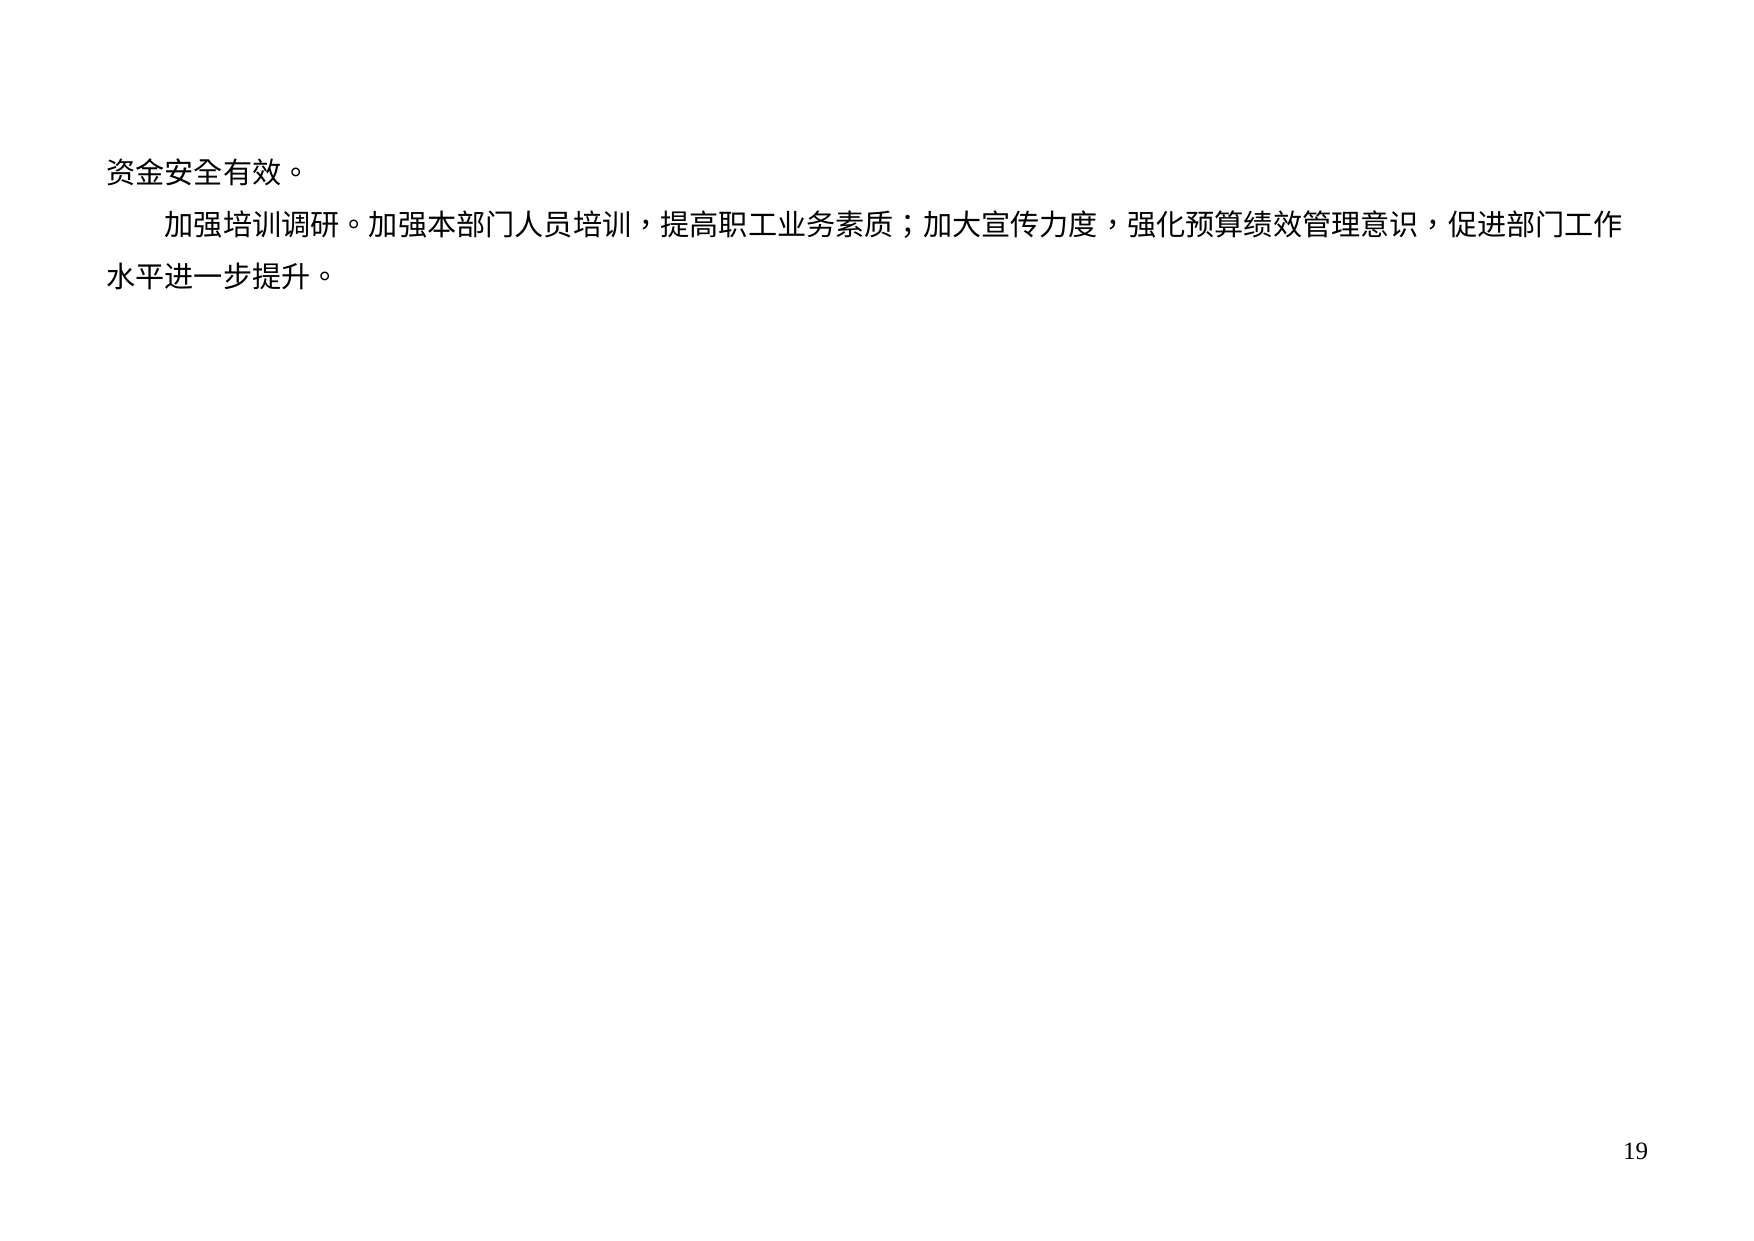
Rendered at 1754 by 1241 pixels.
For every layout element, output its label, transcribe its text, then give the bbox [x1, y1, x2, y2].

text 加强培训调研。加强本部门人员培训，提高职工业务素质；加大宣传力度，强化预算绩效管理意识，促进部门工作水平进一步提升。 [106, 194, 1648, 298]
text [106, 142, 1648, 194]
